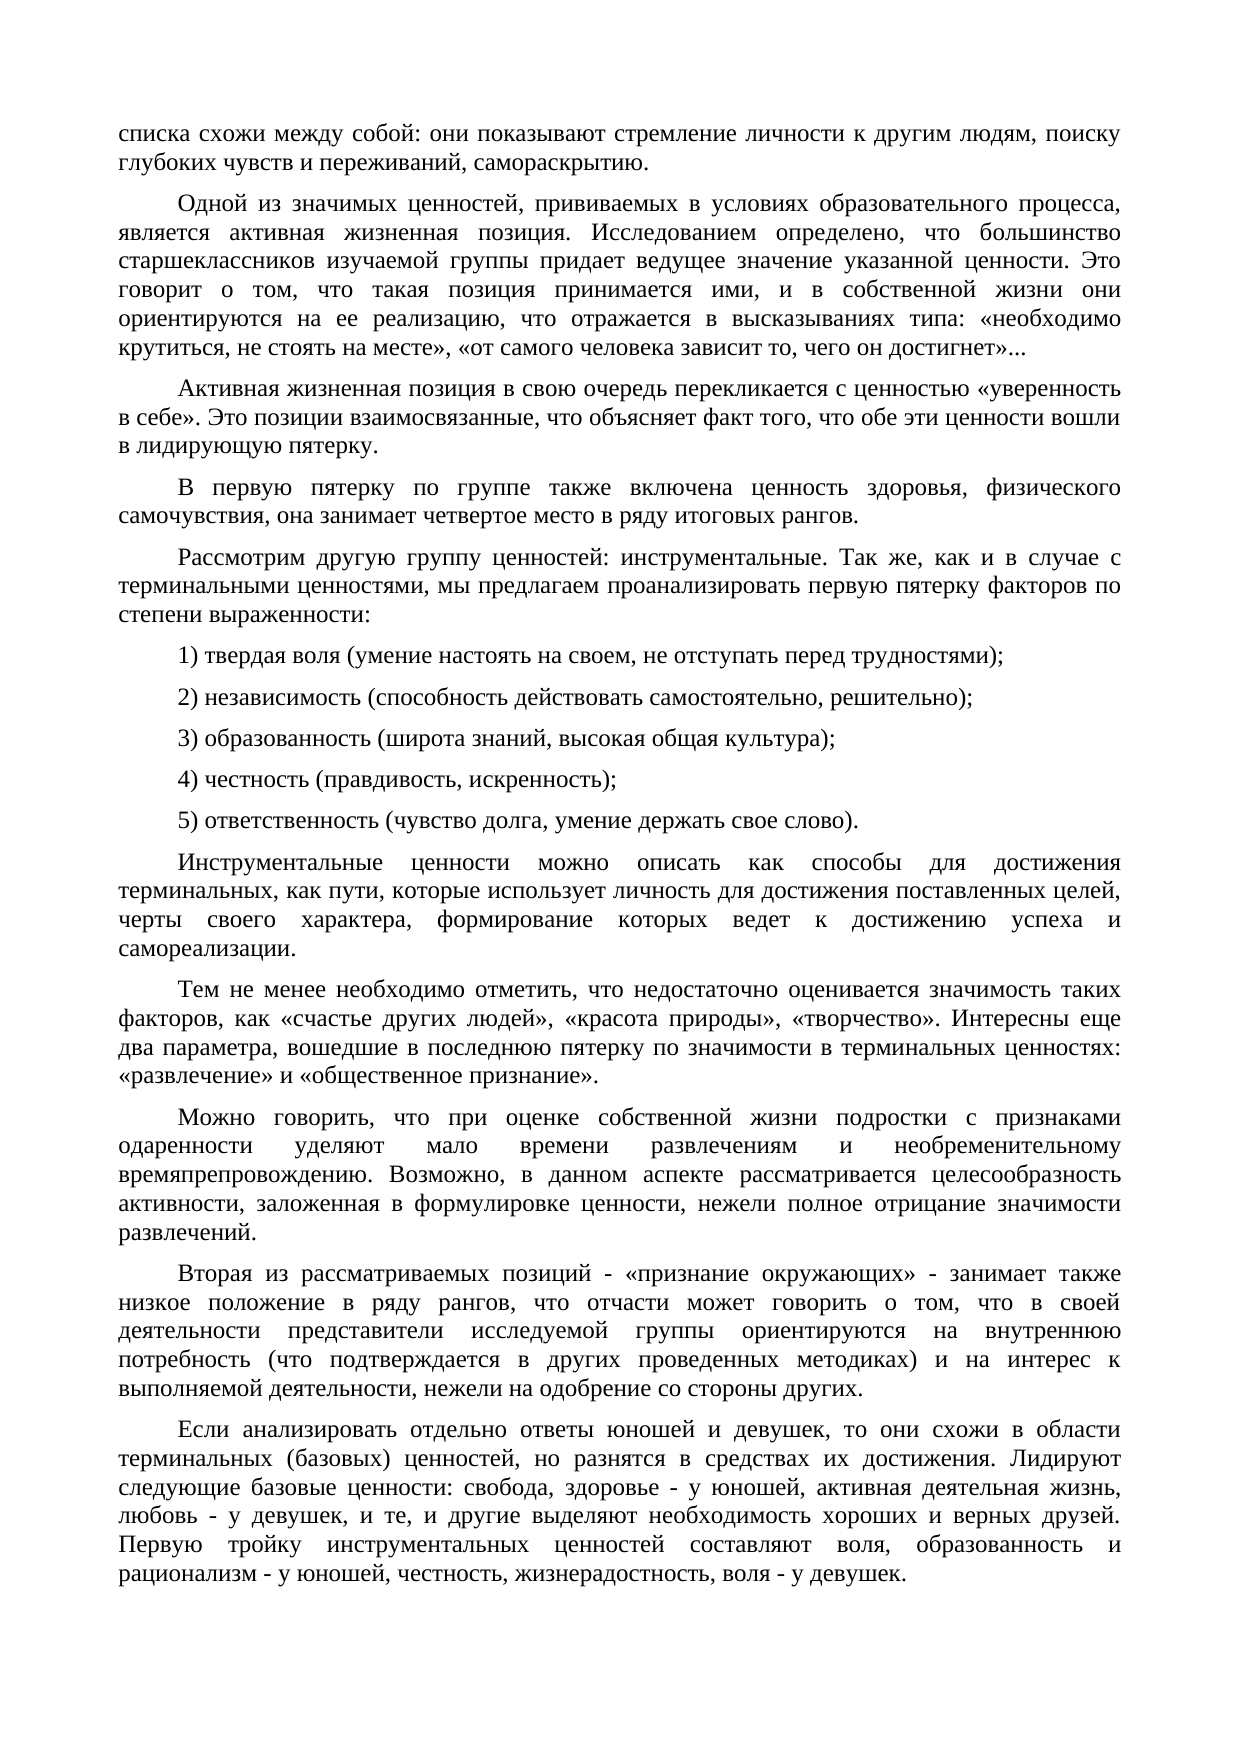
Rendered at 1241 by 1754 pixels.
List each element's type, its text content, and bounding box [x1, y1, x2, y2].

text Одной из значимых ценностей, прививаемых в условиях образовательного процесса, является активная жизненная позиция. Исследованием определено, что большинство старшеклассников изучаемой группы придает ведущее значение указанной ценности. Это говорит о том, что такая позиция принимается ими, и в собственной жизни они ориентируются на ее реализацию, что отражается в высказываниях типа: «необходимо крутиться, не стоять на месте», «от самого человека зависит то, чего он достигнет»... [118, 188, 1122, 361]
text 5) ответственность (чувство долга, умение держать свое слово). [118, 806, 1122, 834]
text Вторая из рассматриваемых позиций - «признание окружающих» - занимает также низкое положение в ряду рангов, что отчасти может говорить о том, что в своей деятельности представители исследуемой группы ориентируются на внутреннюю потребность (что подтверждается в других проведенных методиках) и на интерес к выполняемой деятельности, нежели на одобрение со стороны других. [118, 1258, 1122, 1402]
text Можно говорить, что при оценке собственной жизни подростки с признаками одаренности уделяют мало времени развлечениям и необременительному времяпрепровождению. Возможно, в данном аспекте рассматривается целесообразность активности, заложенная в формулировке ценности, нежели полное отрицание значимости развлечений. [118, 1102, 1122, 1246]
text 2) независимость (способность действовать самостоятельно, решительно); [118, 682, 1122, 711]
text Тем не менее необходимо отметить, что недостаточно оценивается значимость таких факторов, как «счастье других людей», «красота природы», «творчество». Интересны еще два параметра, вошедшие в последнюю пятерку по значимости в терминальных ценностях: «развлечение» и «общественное признание». [118, 974, 1122, 1089]
text В первую пятерку по группе также включена ценность здоровья, физического самочувствия, она занимает четвертое место в ряду итоговых рангов. [118, 472, 1122, 529]
text Активная жизненная позиция в свою очередь перекликается с ценностью «уверенность в себе». Это позиции взаимосвязанные, что объясняет факт того, что обе эти ценности вошли в лидирующую пятерку. [118, 373, 1122, 459]
text 3) образованность (широта знаний, высокая общая культура); [118, 723, 1122, 752]
text 1) твердая воля (умение настоять на своем, не отступать перед трудностями); [118, 641, 1122, 669]
text Рассмотрим другую группу ценностей: инструментальные. Так же, как и в случае с терминальными ценностями, мы предлагаем проанализировать первую пятерку факторов по степени выраженности: [118, 542, 1122, 628]
text 4) честность (правдивость, искренность); [118, 764, 1122, 793]
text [118, 118, 1122, 176]
text Если анализировать отдельно ответы юношей и девушек, то они схожи в области терминальных (базовых) ценностей, но разнятся в средствах их достижения. Лидируют следующие базовые ценности: свобода, здоровье - у юношей, активная деятельная жизнь, любовь - у девушек, и те, и другие выделяют необходимость хороших и верных друзей. Первую тройку инструментальных ценностей составляют воля, образованность и рационализм - у юношей, честность, жизнерадостность, воля - у девушек. [118, 1414, 1122, 1587]
text Инструментальные ценности можно описать как способы для достижения терминальных, как пути, которые использует личность для достижения поставленных целей, черты своего характера, формирование которых ведет к достижению успеха и самореализации. [118, 847, 1122, 962]
